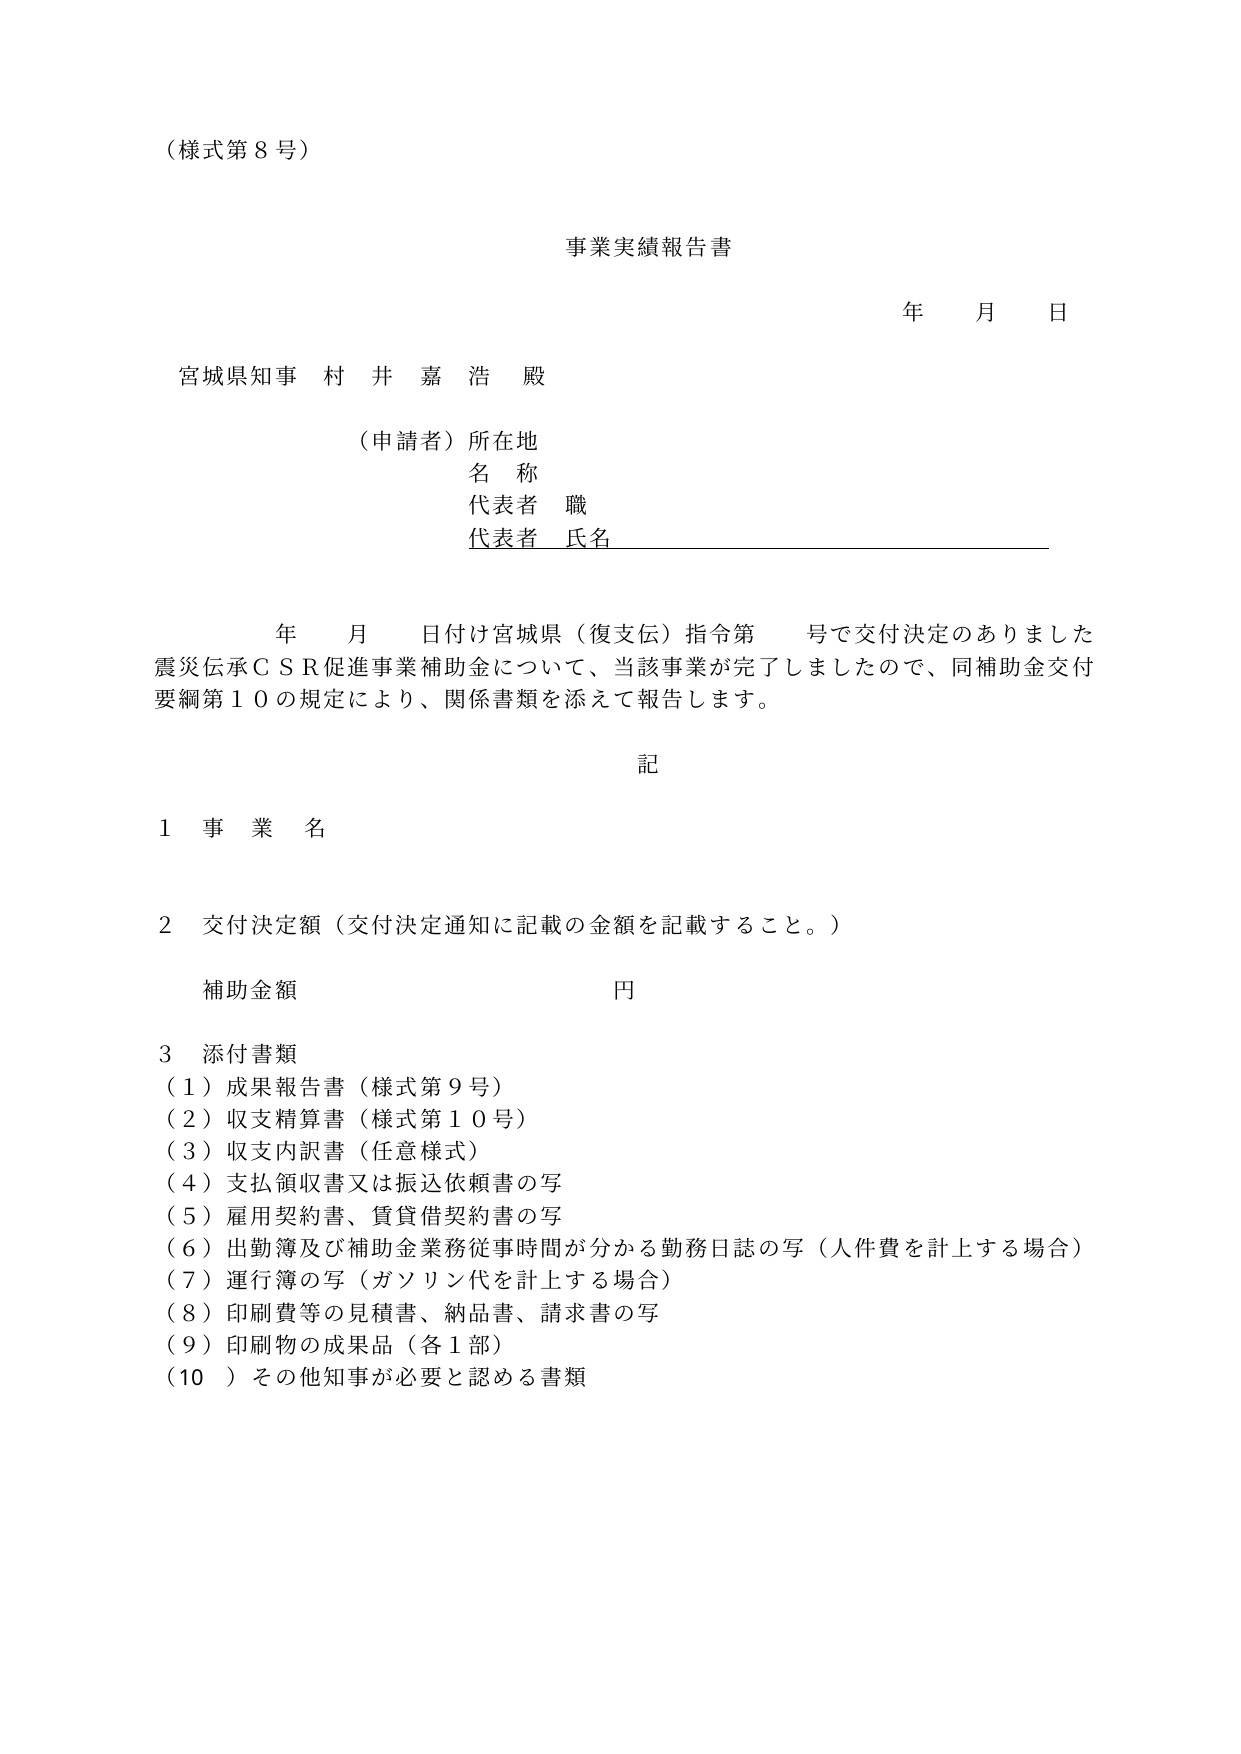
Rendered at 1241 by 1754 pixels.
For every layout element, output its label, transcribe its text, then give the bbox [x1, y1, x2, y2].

text （９）印刷物の成果品（各１部） [154, 1328, 1145, 1360]
text 事業実績報告書 [154, 230, 1145, 262]
text 宮城県知事 村井嘉浩殿 [154, 359, 1145, 391]
text （申請者）所在地 [154, 423, 1145, 456]
text 名 称 [154, 456, 1145, 488]
text （７）運行簿の写（ガソリン代を計上する場合） [154, 1263, 1145, 1295]
text 代表者 職 [154, 488, 1145, 520]
text 代表者 氏名 [154, 520, 1145, 553]
text （様式第８号） [154, 133, 1145, 165]
text 補助金額 円 [154, 972, 1145, 1005]
text （４）支払領収書又は振込依頼書の写 [154, 1166, 1145, 1198]
text （１）成果報告書（様式第９号） [154, 1069, 1145, 1102]
text （２）収支精算書（様式第１０号） [154, 1102, 1145, 1134]
text （３）収支内訳書（任意様式） [154, 1134, 1145, 1166]
text （６）出勤簿及び補助金業務従事時間が分かる勤務日誌の写（人件費を計上する場合） [154, 1231, 1145, 1263]
text 年 月 日付け宮城県（復支伝）指令第 号で交付決定のありました震災伝承ＣＳＲ促進事業補助金について、当該事業が完了しましたので、同補助金交付要綱第１０の規定により、関係書類を添えて報告します。 [154, 617, 1116, 714]
text 記 [154, 746, 1145, 779]
text ３ 添付書類 [154, 1037, 1145, 1069]
text 年 月 日 [154, 294, 1072, 327]
text （８）印刷費等の見積書、納品書、請求書の写 [154, 1295, 1145, 1328]
text ２ 交付決定額（交付決定通知に記載の金額を記載すること。） [154, 908, 1145, 940]
text （５）雇用契約書、賃貸借契約書の写 [154, 1198, 1145, 1231]
text １ 事業名 [154, 811, 1145, 843]
text （10）その他知事が必要と認める書類 [154, 1360, 1145, 1392]
